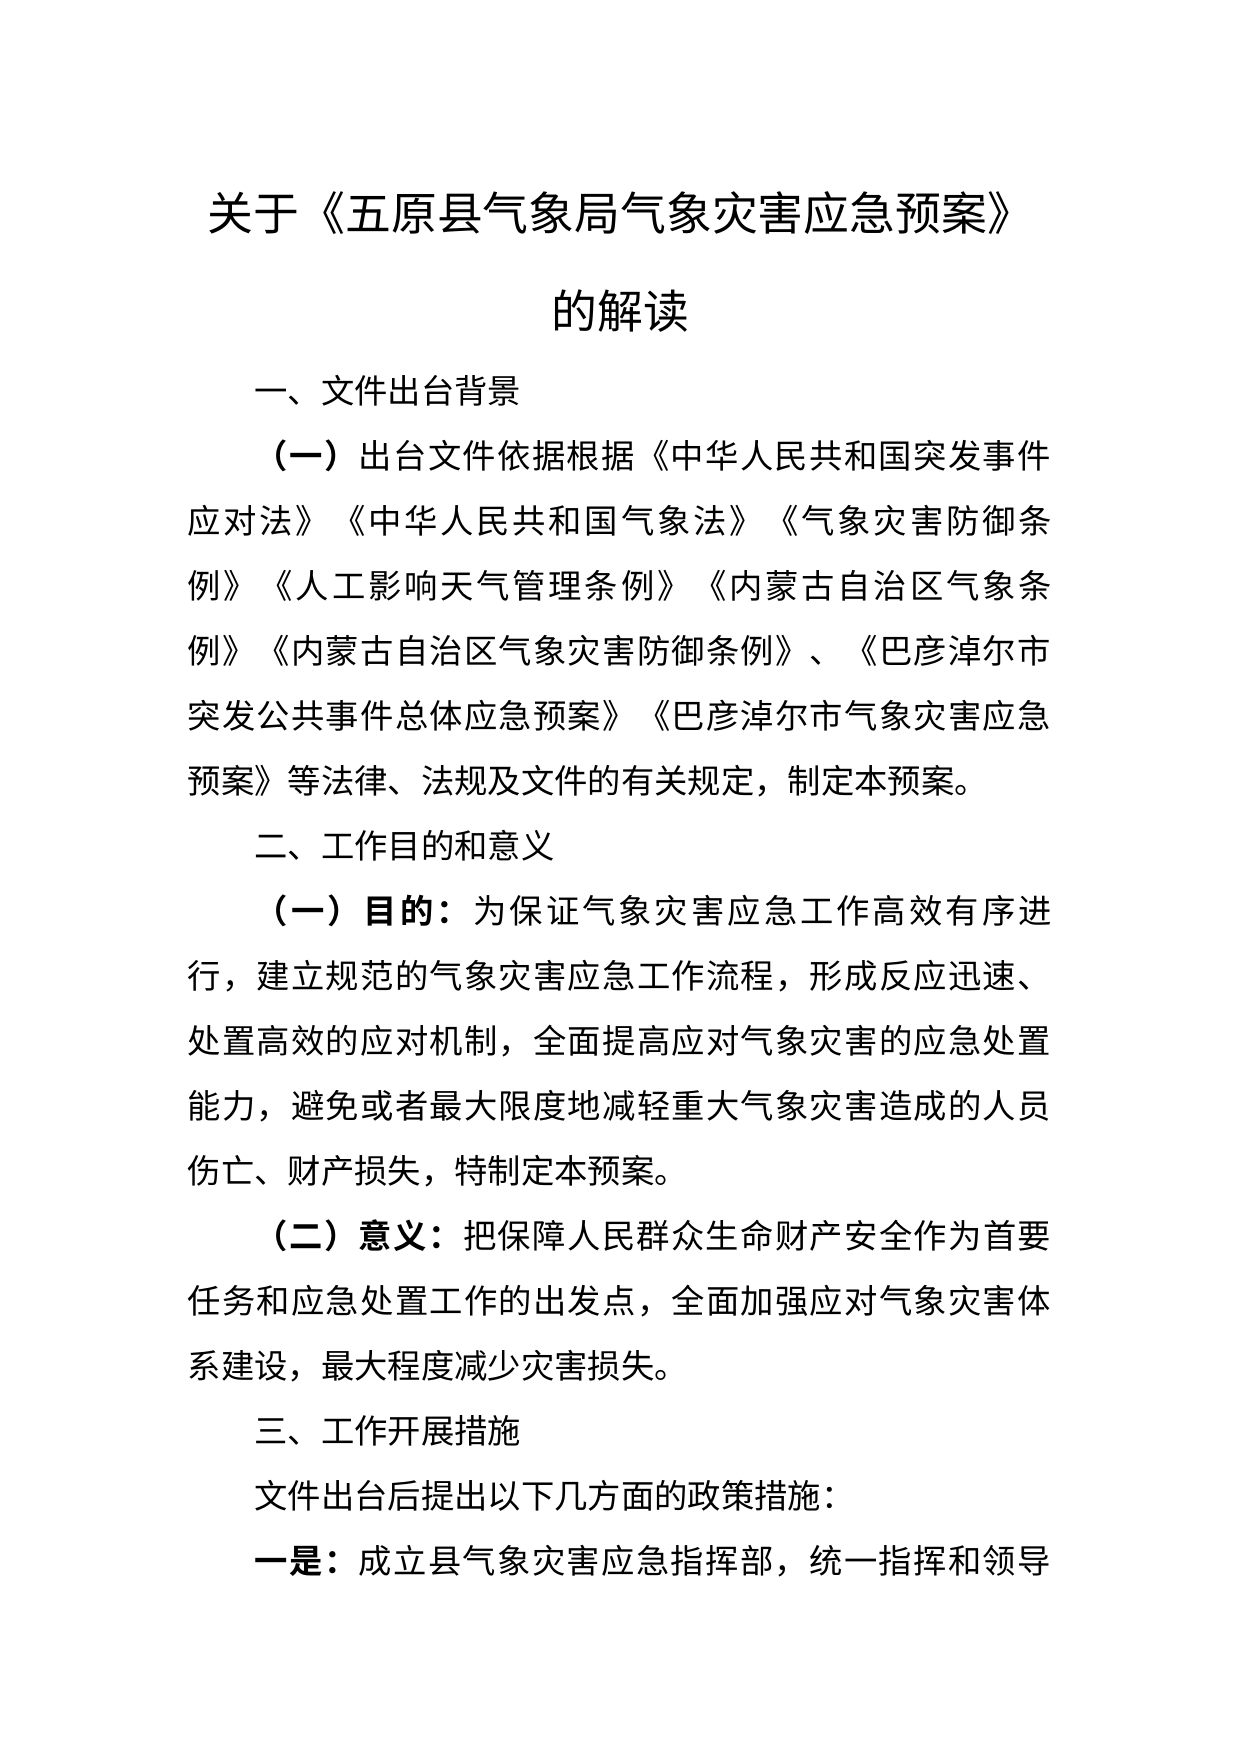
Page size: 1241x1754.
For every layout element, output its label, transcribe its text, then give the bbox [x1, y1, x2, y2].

text 二、工作目的和意义 [187, 812, 1053, 877]
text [187, 1527, 1053, 1592]
text （二）意义：把保障人民群众生命财产安全作为首要任务和应急处置工作的出发点，全面加强应对气象灾害体系建设，最大程度减少灾害损失。 [187, 1202, 1053, 1397]
text （一）出台文件依据根据《中华人民共和国突发事件应对法》《中华人民共和国气象法》《气象灾害防御条例》《人工影响天气管理条例》《内蒙古自治区气象条例》《内蒙古自治区气象灾害防御条例》、《巴彦淖尔市突发公共事件总体应急预案》《巴彦淖尔市气象灾害应急预案》等法律、法规及文件的有关规定，制定本预案。 [187, 422, 1053, 812]
text 文件出台后提出以下几方面的政策措施： [187, 1462, 1053, 1527]
text 三、工作开展措施 [187, 1397, 1053, 1462]
text 一、文件出台背景 [187, 357, 1053, 422]
text 关于《五原县气象局气象灾害应急预案》 [187, 162, 1053, 259]
text 的解读 [187, 259, 1053, 357]
text （一）目的：为保证气象灾害应急工作高效有序进行，建立规范的气象灾害应急工作流程，形成反应迅速、处置高效的应对机制，全面提高应对气象灾害的应急处置能力，避免或者最大限度地减轻重大气象灾害造成的人员伤亡、财产损失，特制定本预案。 [187, 877, 1053, 1202]
